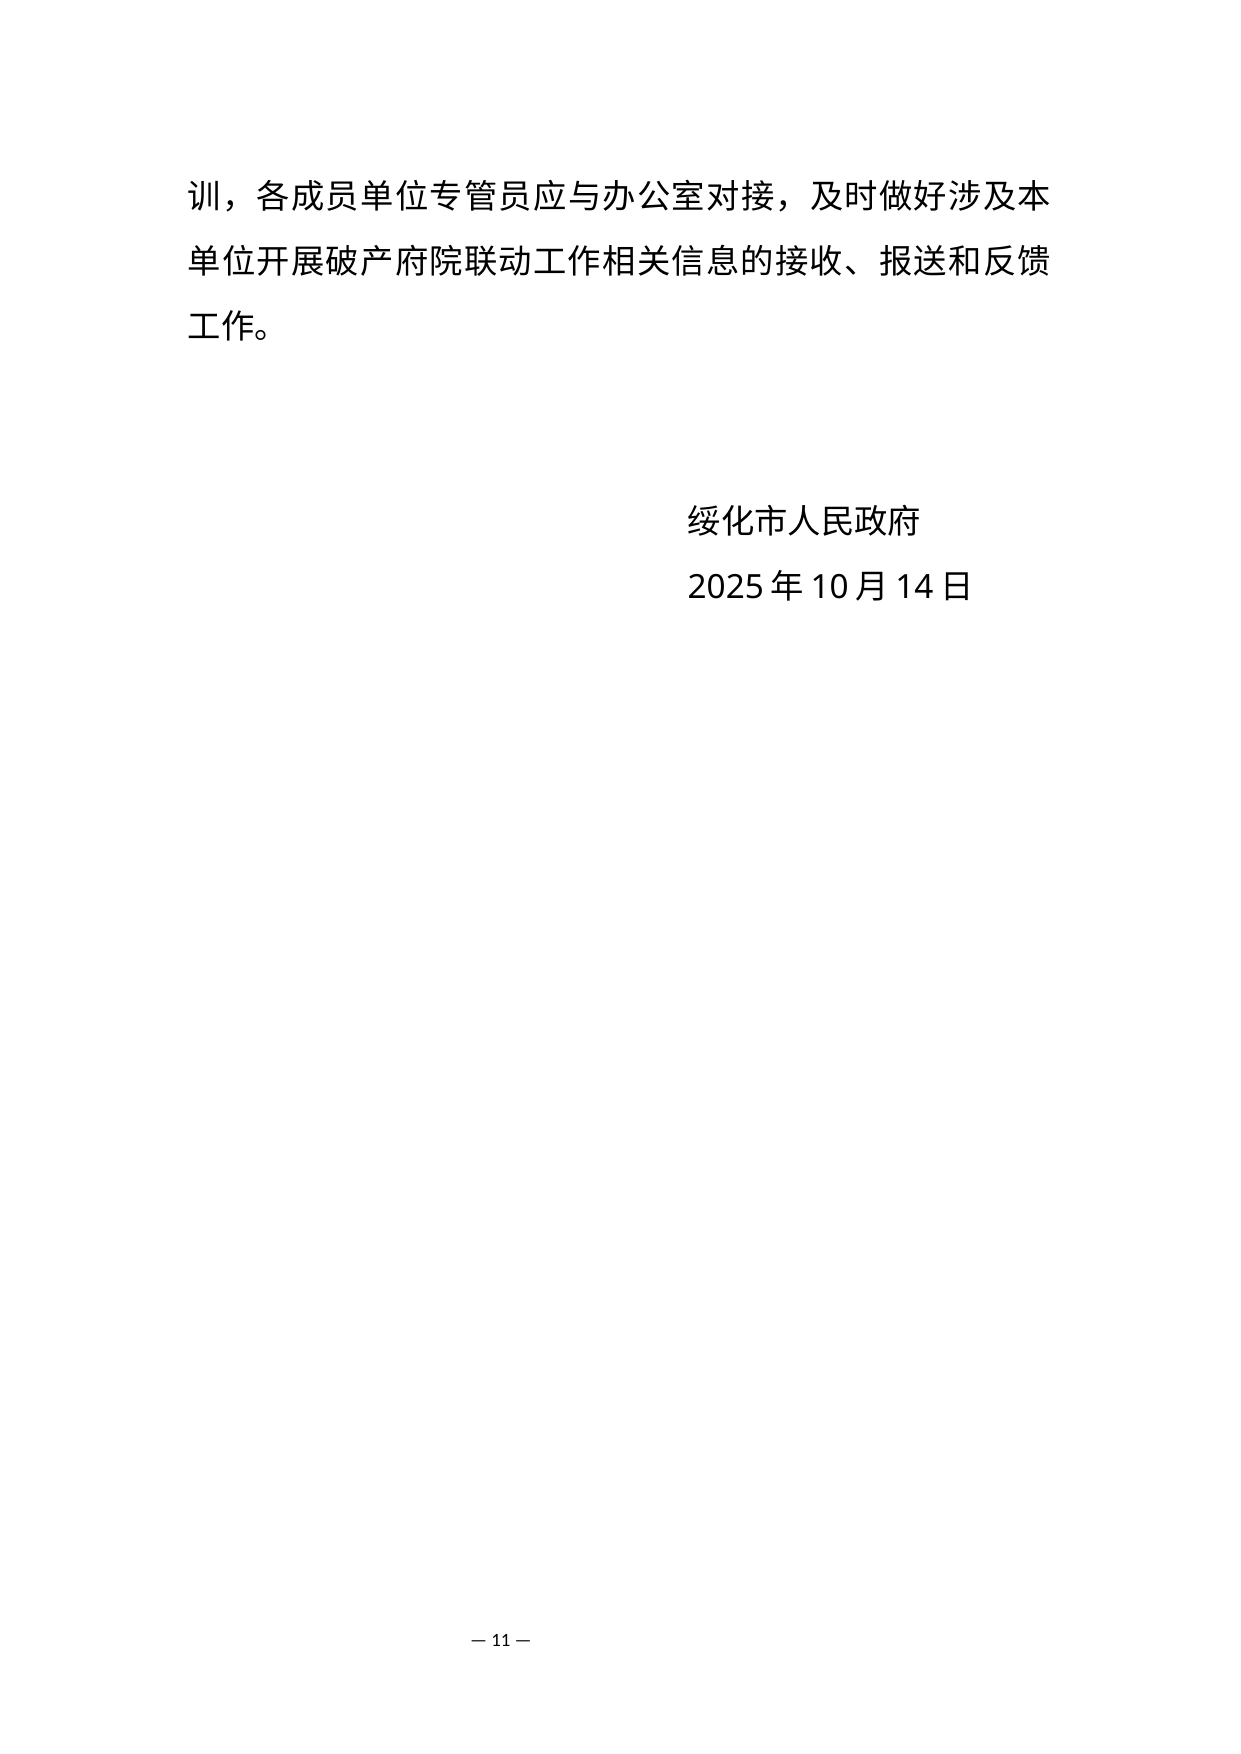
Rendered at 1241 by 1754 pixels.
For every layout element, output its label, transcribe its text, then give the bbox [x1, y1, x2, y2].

list 绥化市人民政府 [187, 487, 1053, 552]
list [187, 162, 1053, 357]
list 2025年10月14日 [187, 552, 1053, 617]
